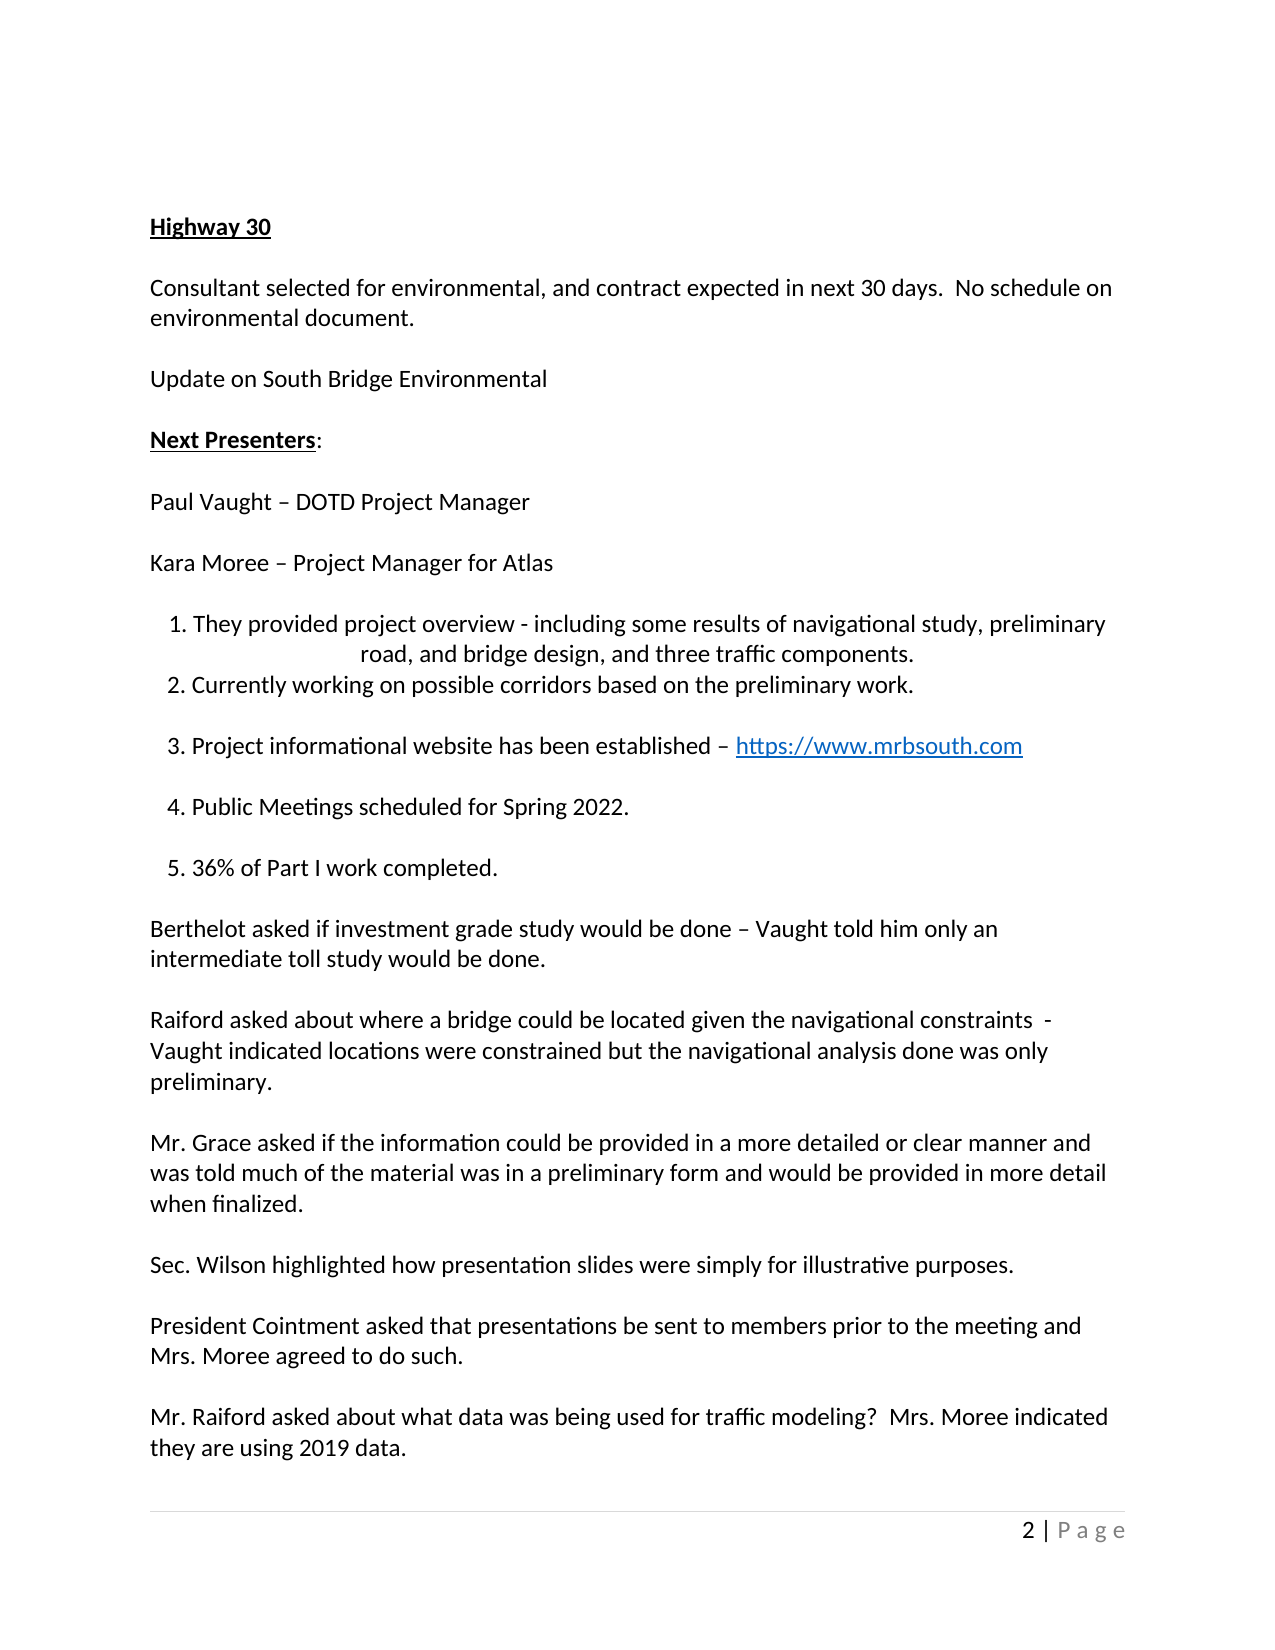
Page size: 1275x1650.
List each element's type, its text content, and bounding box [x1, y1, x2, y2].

text Mr. Grace asked if the information could be provided in a more detailed or clear manner and was told much of the material was in a preliminary form and would be provided in more detail when finalized. [150, 1127, 1125, 1218]
text Paul Vaught – DOTD Project Manager [150, 486, 1125, 516]
text Update on South Bridge Environmental [150, 364, 1125, 394]
text 1. They provided project overview - including some results of navigational study, preliminary road, and bridge design, and three traffic components. [150, 608, 1125, 669]
text 3. Project informational website has been established – https://www.mrbsouth.com [150, 730, 1125, 760]
text Next Presenters: [150, 425, 1125, 455]
text Berthelot asked if investment grade study would be done – Vaught told him only an intermediate toll study would be done. [150, 913, 1125, 974]
text Mr. Raiford asked about what data was being used for traffic modeling? Mrs. Moree indicated they are using 2019 data. [150, 1401, 1125, 1462]
text Consultant selected for environmental, and contract expected in next 30 days. No schedule on environmental document. [150, 272, 1125, 333]
text 4. Public Meetings scheduled for Spring 2022. [150, 791, 1125, 821]
text Sec. Wilson highlighted how presentation slides were simply for illustrative purposes. [150, 1249, 1125, 1279]
text Highway 30 [150, 211, 1125, 242]
text Raiford asked about where a bridge could be located given the navigational constraints - Vaught indicated locations were constrained but the navigational analysis done was only preliminary. [150, 1004, 1125, 1096]
text 5. 36% of Part I work completed. [150, 852, 1125, 882]
text Kara Moree – Project Manager for Atlas [150, 547, 1125, 577]
text 2. Currently working on possible corridors based on the preliminary work. [150, 669, 1125, 699]
text President Cointment asked that presentations be sent to members prior to the meeting and Mrs. Moree agreed to do such. [150, 1310, 1125, 1371]
